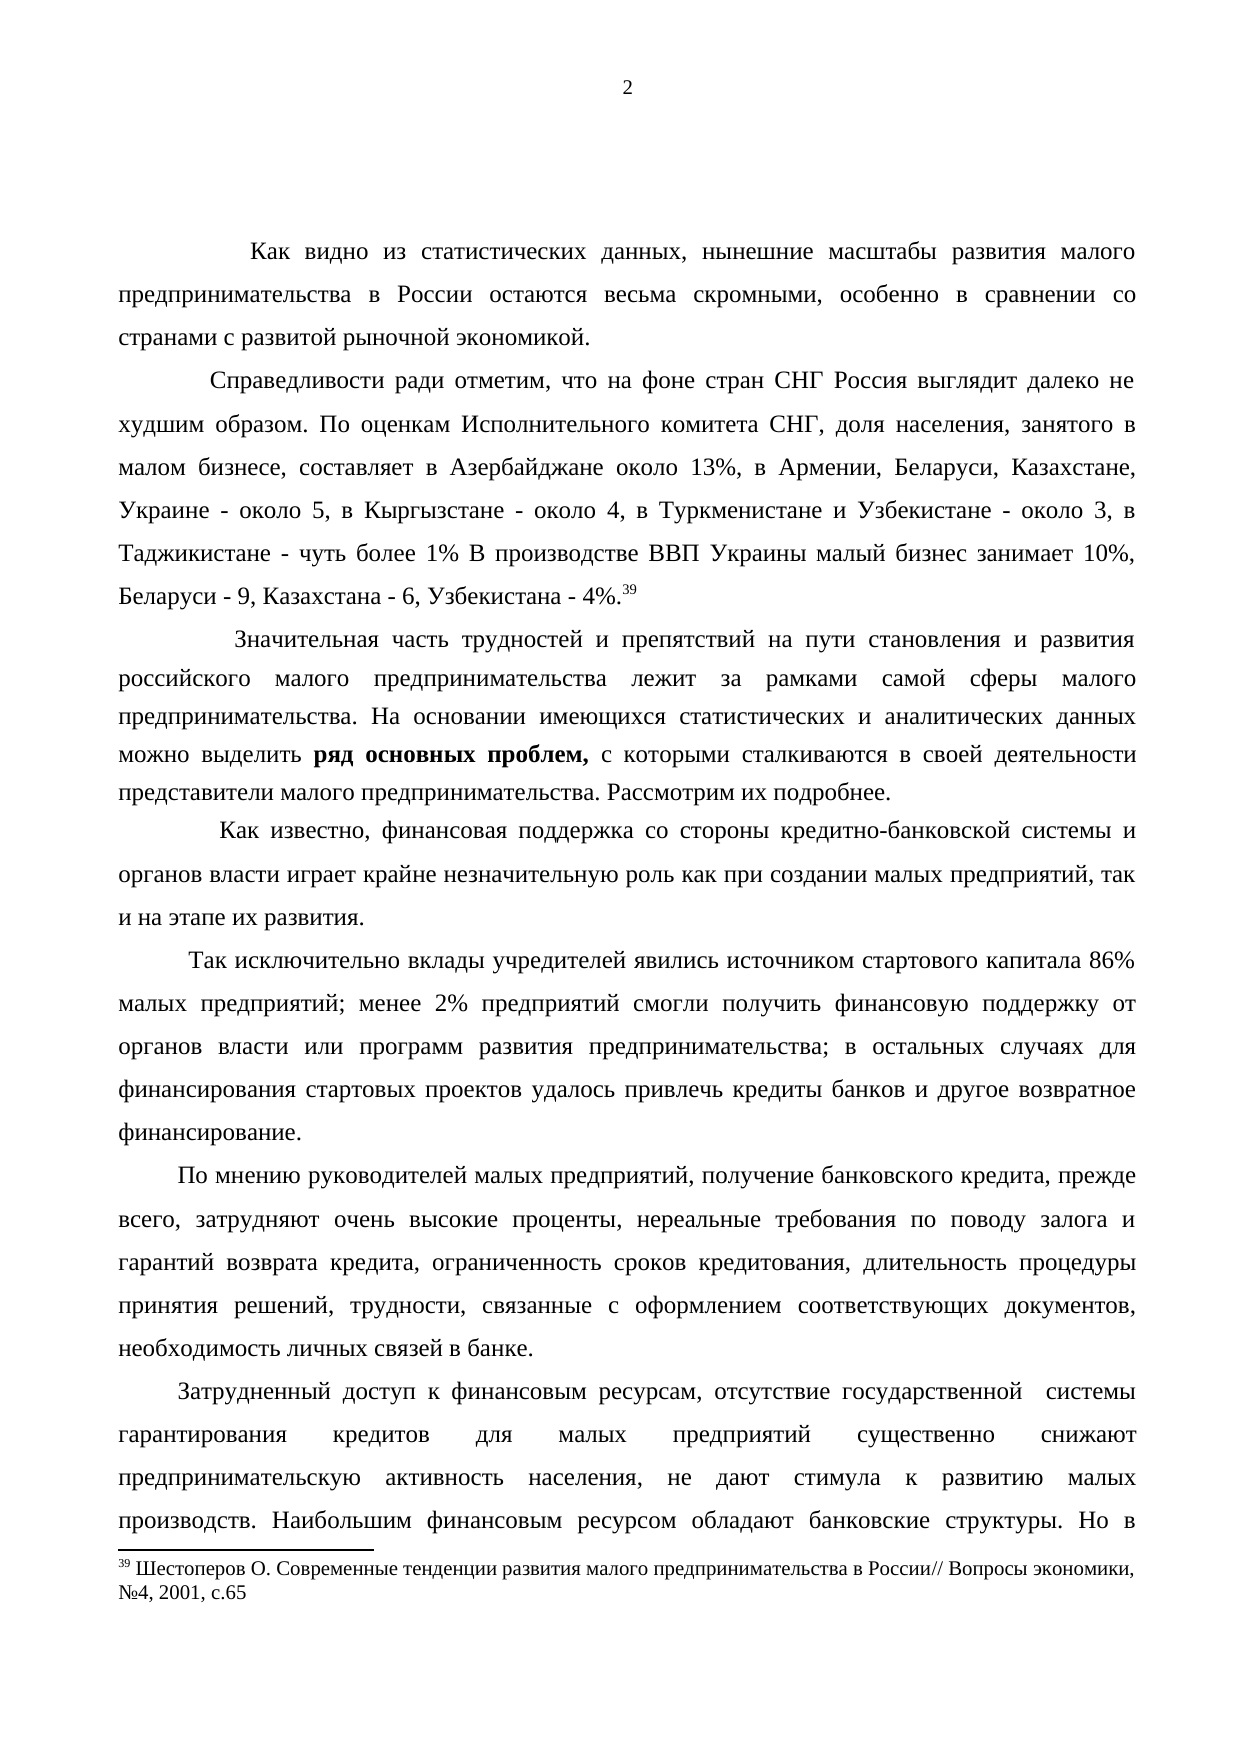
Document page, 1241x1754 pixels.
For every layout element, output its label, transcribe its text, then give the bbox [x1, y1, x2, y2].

text Справедливости ради отметим, что на фоне стран СНГ Россия выглядит далеко не худшим образом. По оценкам Исполнительного комитета СНГ, доля населения, занятого в малом бизнесе, составляет в Азербайджане около 13%, в Армении, Беларуси, Казахстане, Украине - около 5, в Кыргызстане - около 4, в Туркменистане и Узбекистане - около 3, в Таджикистане - чуть более 1% В производстве ВВП Украины малый бизнес занимает 10%, Беларуси - 9, Казахстана - 6, Узбекистана - 4%. [118, 366, 1137, 610]
text Так исключительно вклады учредителей явились источником стартового капитала 86% малых предприятий; менее 2% предприятий смогли получить финансовую поддержку от органов власти или программ развития предпринимательства; в остальных случаях для финансирования стартовых проектов удалось привлечь кредиты банков и другое возвратное финансирование. [118, 945, 1137, 1146]
text Значительная часть трудностей и препятствий на пути становления и развития российского малого предпринимательства лежит за рамками самой сферы малого предпринимательства. На основании имеющихся статистических и аналитических данных можно выделить ряд основных проблем, с которыми сталкиваются в своей деятельности представители малого предпринимательства. Рассмотрим их подробнее. [118, 624, 1137, 806]
text По мнению руководителей малых предприятий, получение банковского кредита, прежде всего, затрудняют очень высокие проценты, нереальные требования по поводу залога и гарантий возврата кредита, ограниченность сроков кредитования, длительность процедуры принятия решений, трудности, связанные с оформлением соответствующих документов, необходимость личных связей в банке. [118, 1161, 1137, 1362]
text Как видно из статистических данных, нынешние масштабы развития малого предпринимательства в России остаются весьма скромными, особенно в сравнении со странами с развитой рыночной экономикой. [118, 236, 1137, 351]
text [118, 1376, 1137, 1534]
text Как известно, финансовая поддержка со стороны кредитно-банковской системы и органов власти играет крайне незначительную роль как при создании малых предприятий, так и на этапе их развития. [118, 816, 1137, 931]
